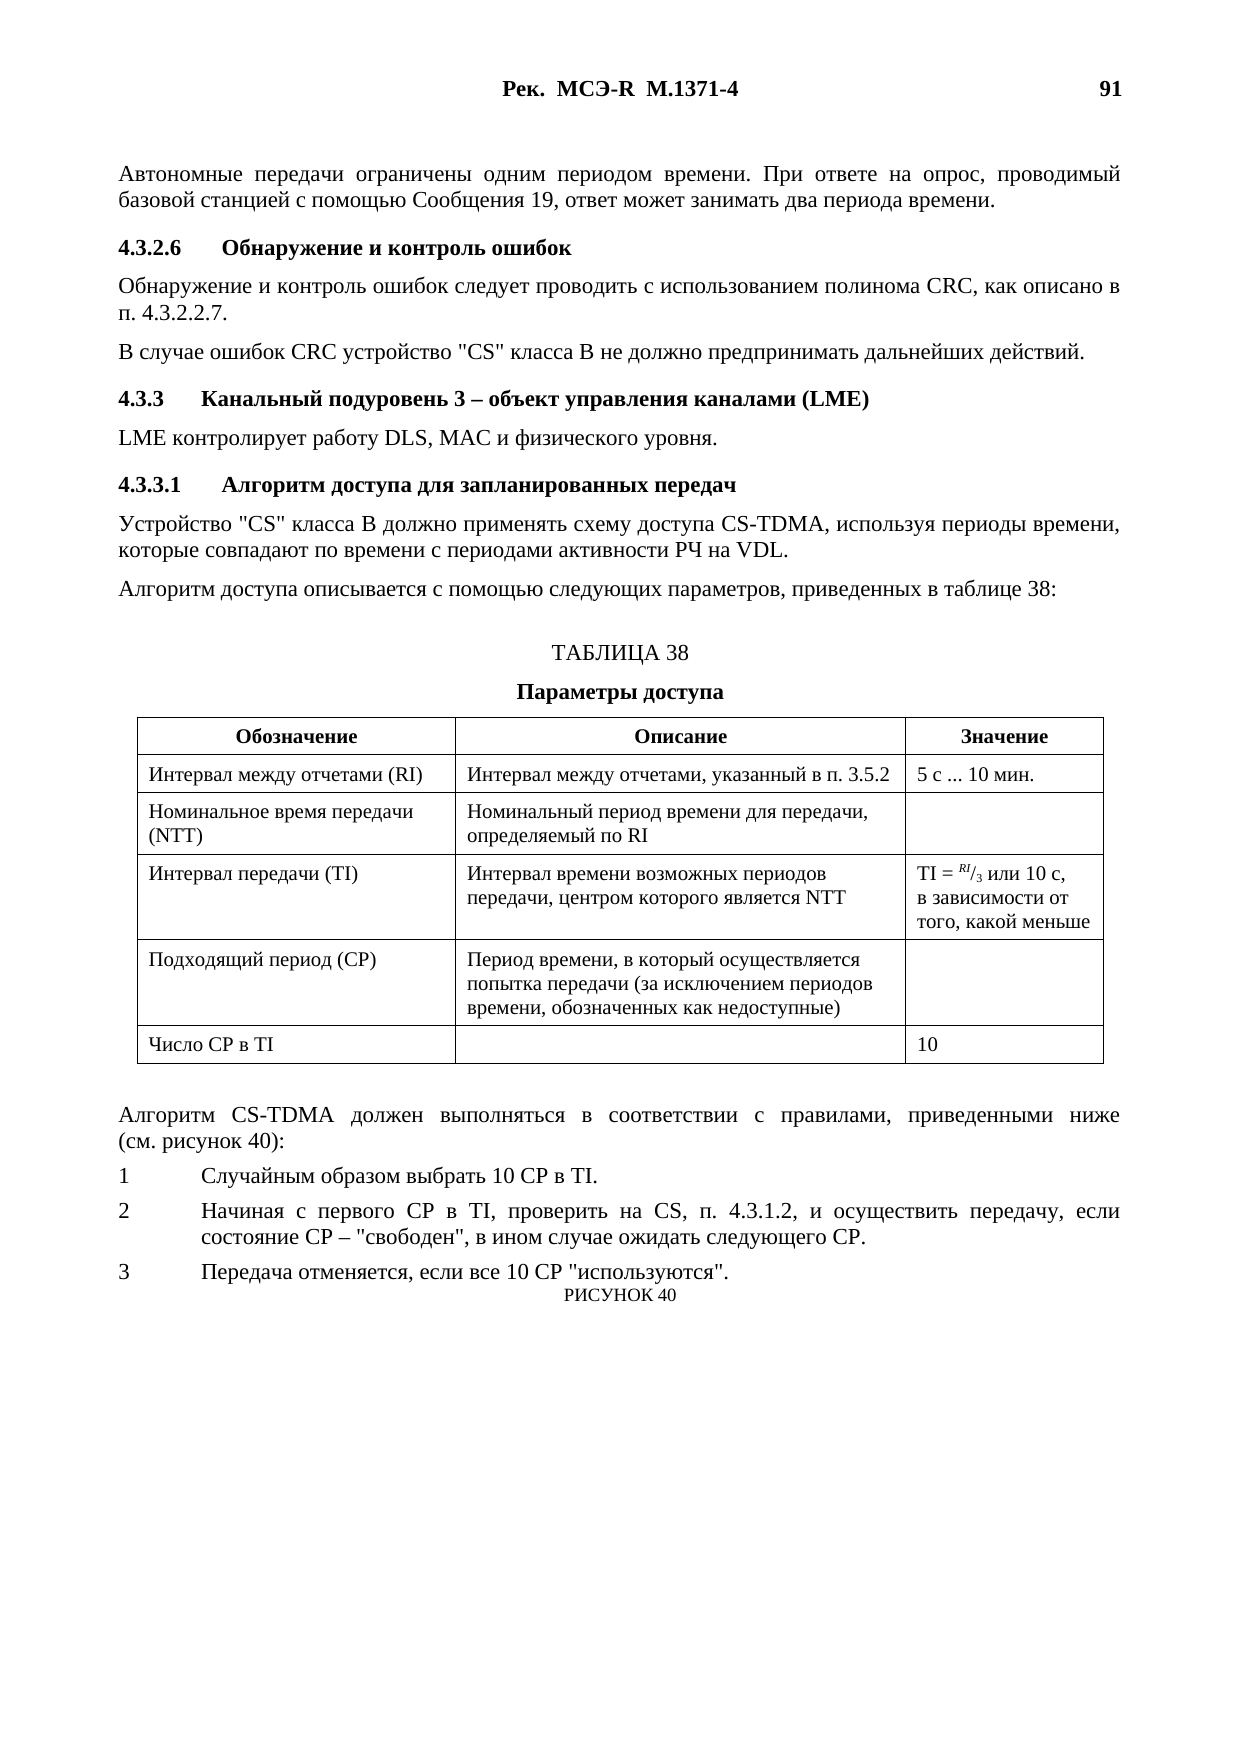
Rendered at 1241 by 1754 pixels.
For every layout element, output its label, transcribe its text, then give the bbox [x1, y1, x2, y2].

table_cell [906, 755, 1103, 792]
text 3 Передача отменяется, если все 10 CP "используются". [118, 1258, 1122, 1284]
text Алгоритм доступа описывается с помощью следующих параметров, приведенных в таблице 38: [118, 575, 1122, 601]
text 1 Случайным образом выбрать 10 CP в TI. [118, 1162, 1122, 1188]
subtitle 4.3.3.1 Алгоритм доступа для запланированных передач [118, 471, 1122, 497]
text В случае ошибок CRC устройство "CS" класса B не должно предпринимать дальнейших действий. [118, 338, 1122, 364]
text таблица 38 [118, 639, 1122, 665]
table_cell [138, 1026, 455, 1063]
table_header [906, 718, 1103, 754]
text Алгоритм CS-TDMA должен выполняться в соответствии с правилами, приведенными ниже (см. рисунок 40): [118, 1101, 1122, 1154]
title Параметры доступа [118, 678, 1122, 704]
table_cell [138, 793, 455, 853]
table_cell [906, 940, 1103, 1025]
text рисунок 40 [118, 1284, 1122, 1306]
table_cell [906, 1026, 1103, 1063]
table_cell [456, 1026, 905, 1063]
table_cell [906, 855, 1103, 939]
text 2 Начиная с первого CP в TI, проверить на CS, п. 4.3.1.2, и осуществить передачу, если состояние CP – "свободен", в ином случае ожидать следующего CP. [118, 1197, 1122, 1249]
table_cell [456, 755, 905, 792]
text LME контролирует работу DLS, MAC и физического уровня. [118, 424, 1122, 450]
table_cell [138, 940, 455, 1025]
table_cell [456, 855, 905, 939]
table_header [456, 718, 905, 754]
text Автономные передачи ограничены одним периодом времени. При ответе на опрос, проводимый базовой станцией с помощью Сообщения 19, ответ может занимать два периода времени. [118, 160, 1122, 213]
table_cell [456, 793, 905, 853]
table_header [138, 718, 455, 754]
subtitle 4.3.3 Канальный подуровень 3 – объект управления каналами (LME) [118, 385, 1122, 411]
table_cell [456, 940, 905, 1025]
text Обнаружение и контроль ошибок следует проводить с использованием полинома CRC, как описано в п. 4.3.2.2.7. [118, 273, 1122, 325]
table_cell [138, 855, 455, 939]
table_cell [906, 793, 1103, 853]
subtitle 4.3.2.6 Обнаружение и контроль ошибок [118, 234, 1122, 260]
text Устройство "CS" класса B должно применять схему доступа CS-TDMA, используя периоды времени, которые совпадают по времени с периодами активности РЧ на VDL. [118, 510, 1122, 563]
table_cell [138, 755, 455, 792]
